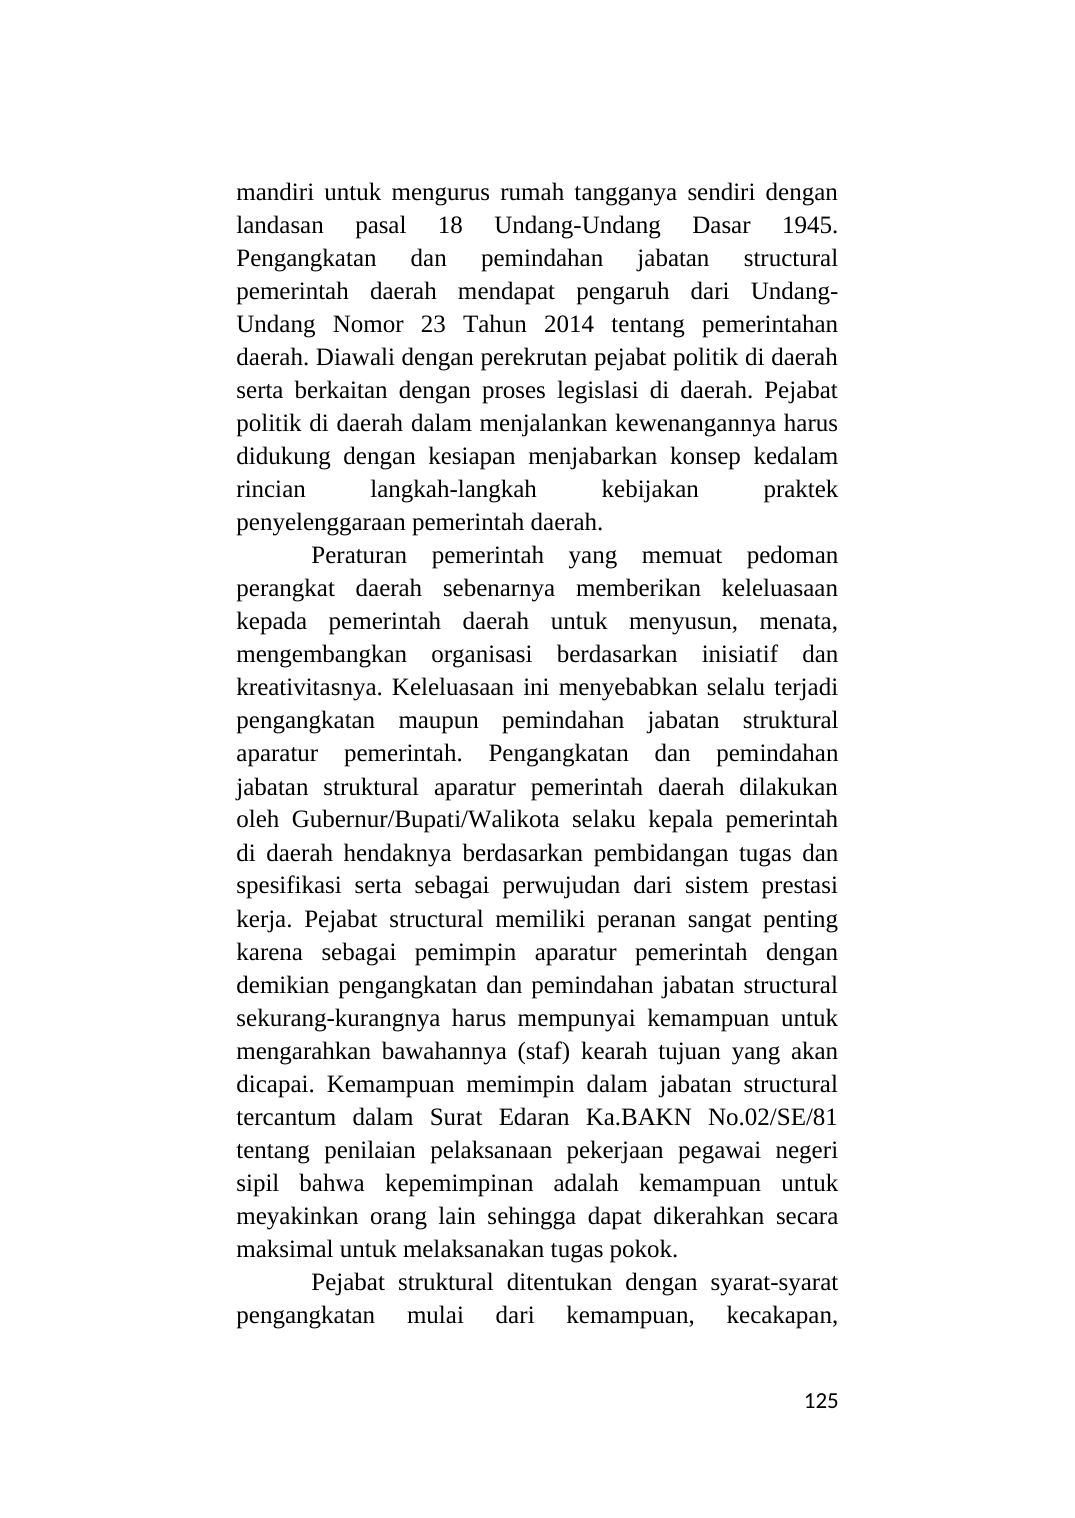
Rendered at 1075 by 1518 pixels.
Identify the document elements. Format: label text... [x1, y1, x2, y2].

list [236, 177, 838, 536]
list Peraturan pemerintah yang memuat pedoman perangkat daerah sebenarnya memberikan keleluasaan kepada pemerintah daerah untuk menyusun, menata, mengembangkan organisasi berdasarkan inisiatif dan kreativitasnya. Keleluasaan ini menyebabkan selalu terjadi pengangkatan maupun pemindahan jabatan struktural aparatur pemerintah. Pengangkatan dan pemindahan jabatan struktural aparatur pemerintah daerah dilakukan oleh Gubernur/Bupati/Walikota selaku kepala pemerintah di daerah hendaknya berdasarkan pembidangan tugas dan spesifikasi serta sebagai perwujudan dari sistem prestasi kerja. Pejabat structural memiliki peranan sangat penting karena sebagai pemimpin aparatur pemerintah dengan demikian pengangkatan dan pemindahan jabatan structural sekurang-kurangnya harus mempunyai kemampuan untuk mengarahkan bawahannya (staf) kearah tujuan yang akan dicapai. Kemampuan memimpin dalam jabatan structural tercantum dalam Surat Edaran Ka.BAKN No.02/SE/81 tentang penilaian pelaksanaan pekerjaan pegawai negeri sipil bahwa kepemimpinan adalah kemampuan untuk meyakinkan orang lain sehingga dapat dikerahkan secara maksimal untuk melaksanakan tugas pokok. [236, 540, 838, 1263]
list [236, 1267, 838, 1329]
